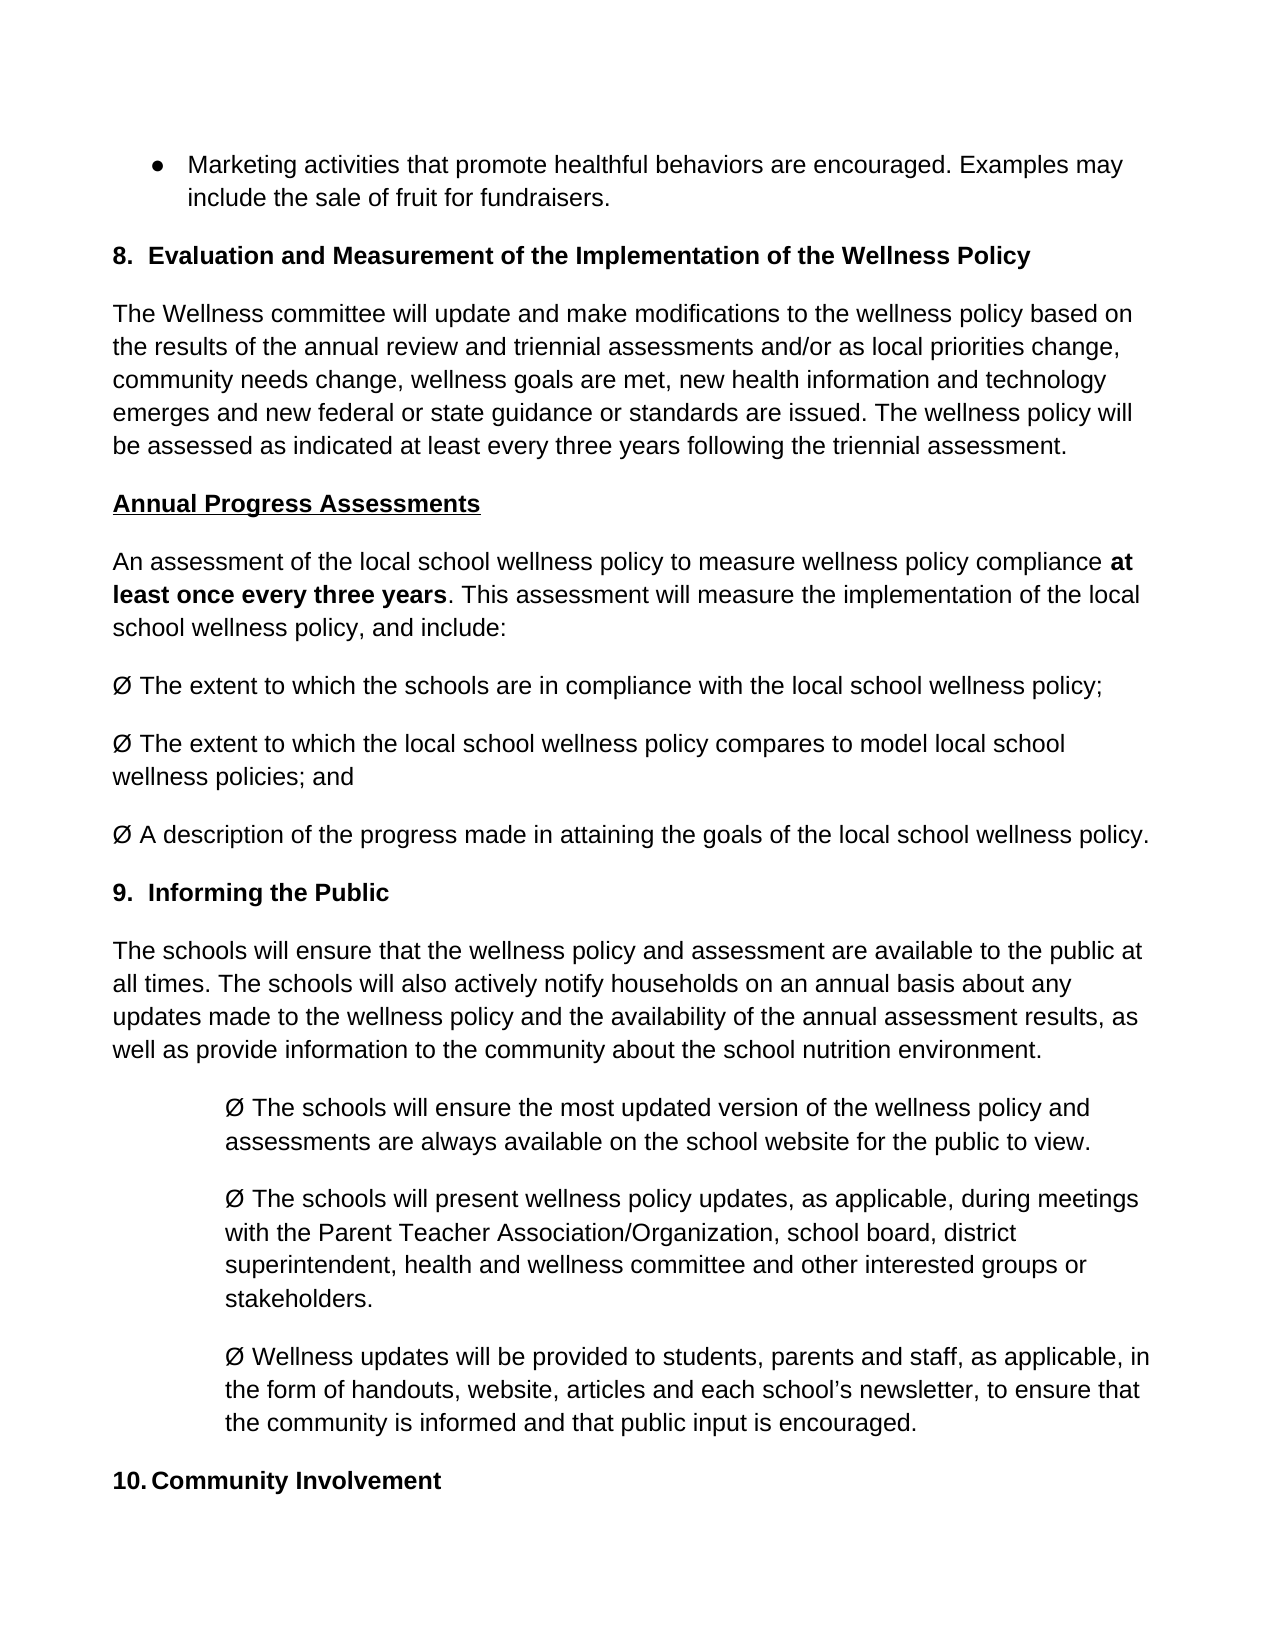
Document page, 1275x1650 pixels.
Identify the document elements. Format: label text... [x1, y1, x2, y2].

text The schools will ensure that the wellness policy and assessment are available to the public at all times. The schools will also actively notify households on an annual basis about any updates made to the wellness policy and the availability of the annual assessment results, as well as provide information to the community about the school nutrition environment. [112, 936, 1162, 1064]
text Ø A description of the progress made in attaining the goals of the local school wellness policy. [112, 820, 1162, 849]
list Marketing activities that promote healthful behaviors are encouraged. Examples may include the sale of fruit for fundraisers. [150, 150, 1162, 212]
text Ø The schools will ensure the most updated version of the wellness policy and assessments are always available on the school website for the public to view. [225, 1093, 1162, 1155]
text Ø Wellness updates will be provided to students, parents and staff, as applicable, in the form of handouts, website, articles and each school’s newsletter, to ensure that the community is informed and that public input is encouraged. [225, 1342, 1162, 1436]
text Ø The extent to which the local school wellness policy compares to model local school wellness policies; and [112, 729, 1162, 791]
text An assessment of the local school wellness policy to measure wellness policy compliance at least once every three years. This assessment will measure the implementation of the local school wellness policy, and include: [112, 547, 1162, 642]
text 10. Community Involvement [112, 1466, 1162, 1494]
text Ø The schools will present wellness policy updates, as applicable, during meetings with the Parent Teacher Association/Organization, school board, district superintendent, health and wellness committee and other interested groups or stakeholders. [225, 1184, 1162, 1312]
text Ø The extent to which the schools are in compliance with the local school wellness policy; [112, 671, 1162, 700]
text Annual Progress Assessments [112, 489, 1162, 518]
text 9. Informing the Public [112, 878, 1162, 907]
text The Wellness committee will update and make modifications to the wellness policy based on the results of the annual review and triennial assessments and/or as local priorities change, community needs change, wellness goals are met, new health information and technology emerges and new federal or state guidance or standards are issued. The wellness policy will be assessed as indicated at least every three years following the triennial assessment. [112, 299, 1162, 460]
text 8. Evaluation and Measurement of the Implementation of the Wellness Policy [112, 241, 1162, 270]
